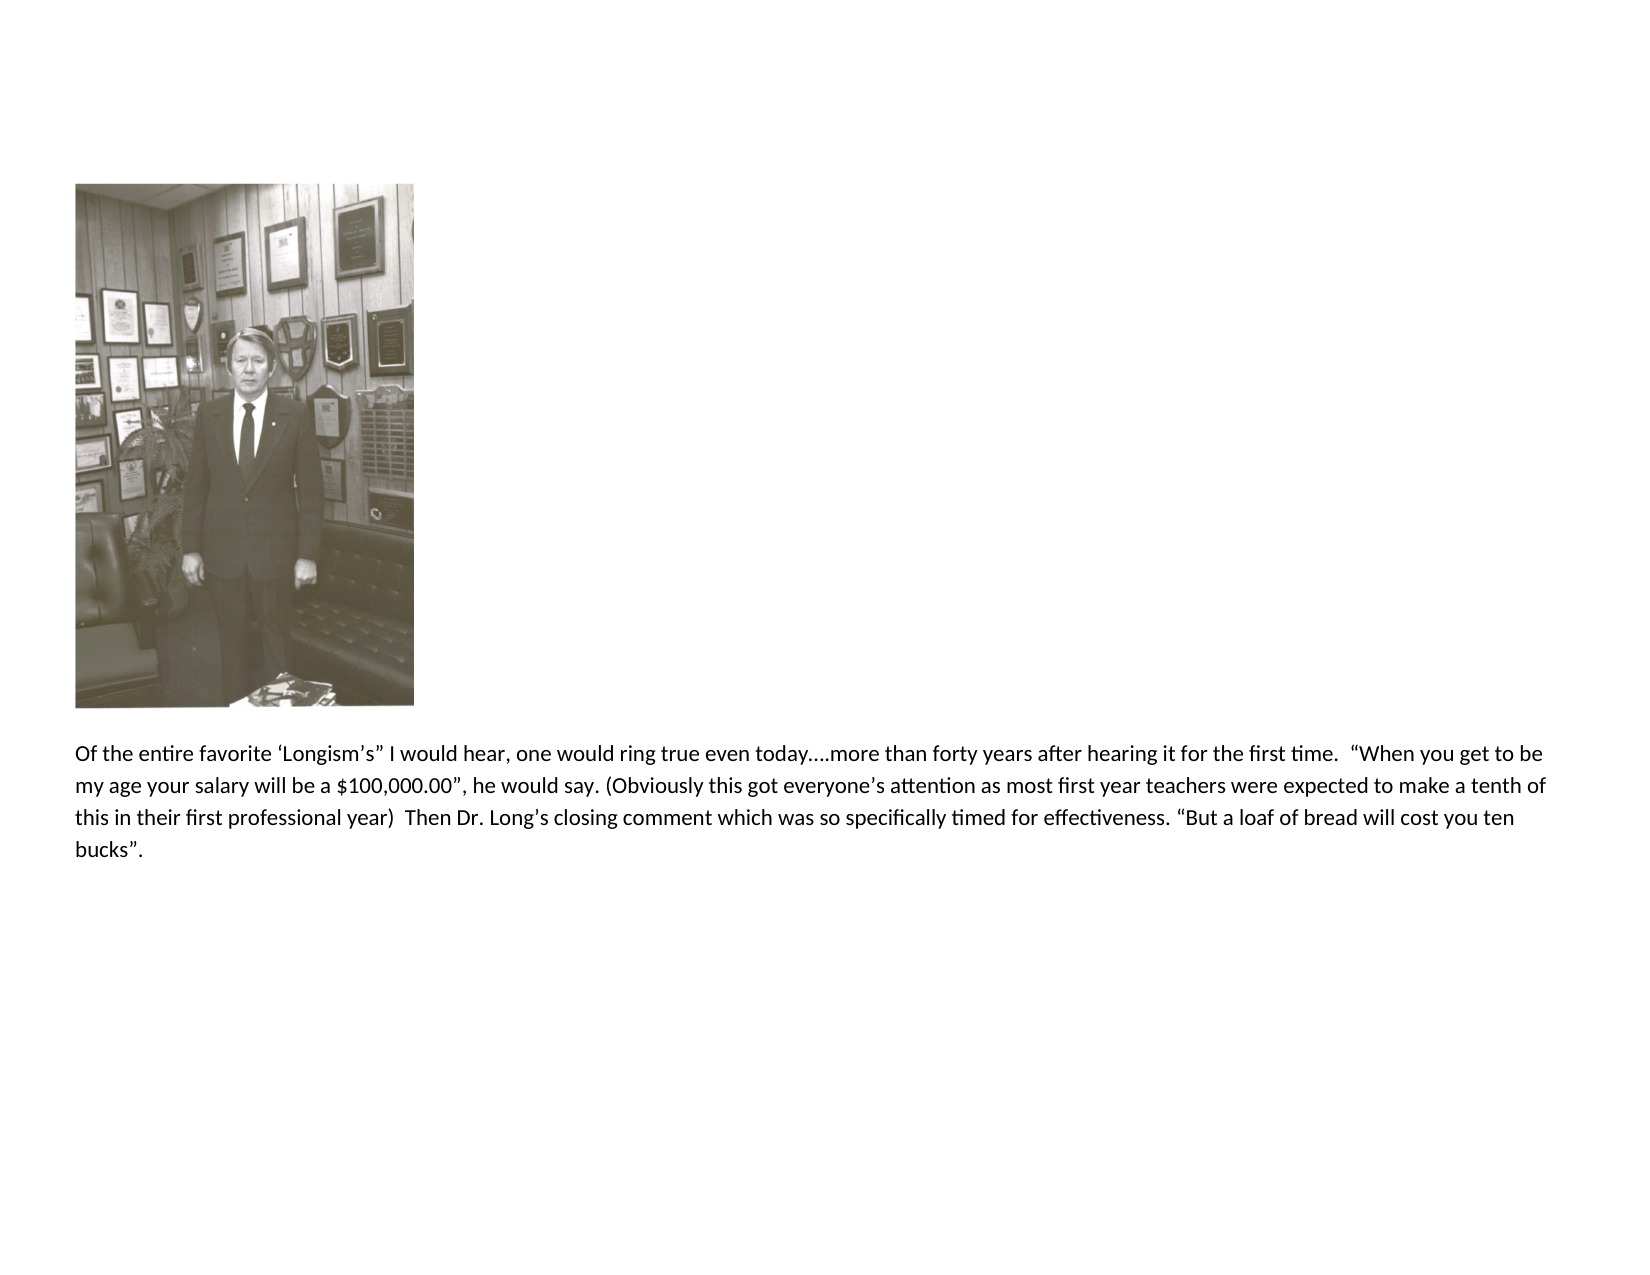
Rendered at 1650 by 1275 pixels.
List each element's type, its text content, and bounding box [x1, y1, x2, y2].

picture [76, 184, 414, 709]
text Of the entire favorite ‘Longism’s” I would hear, one would ring true even today….more than forty years after hearing it for the first time. “When you get to be my age your salary will be a $100,000.00”, he would say. (Obviously this got everyone’s attention as most first year teachers were expected to make a tenth of this in their first professional year) Then Dr. Long’s closing comment which was so specifically timed for effectiveness. “But a loaf of bread will cost you ten bucks”. [75, 739, 1575, 864]
